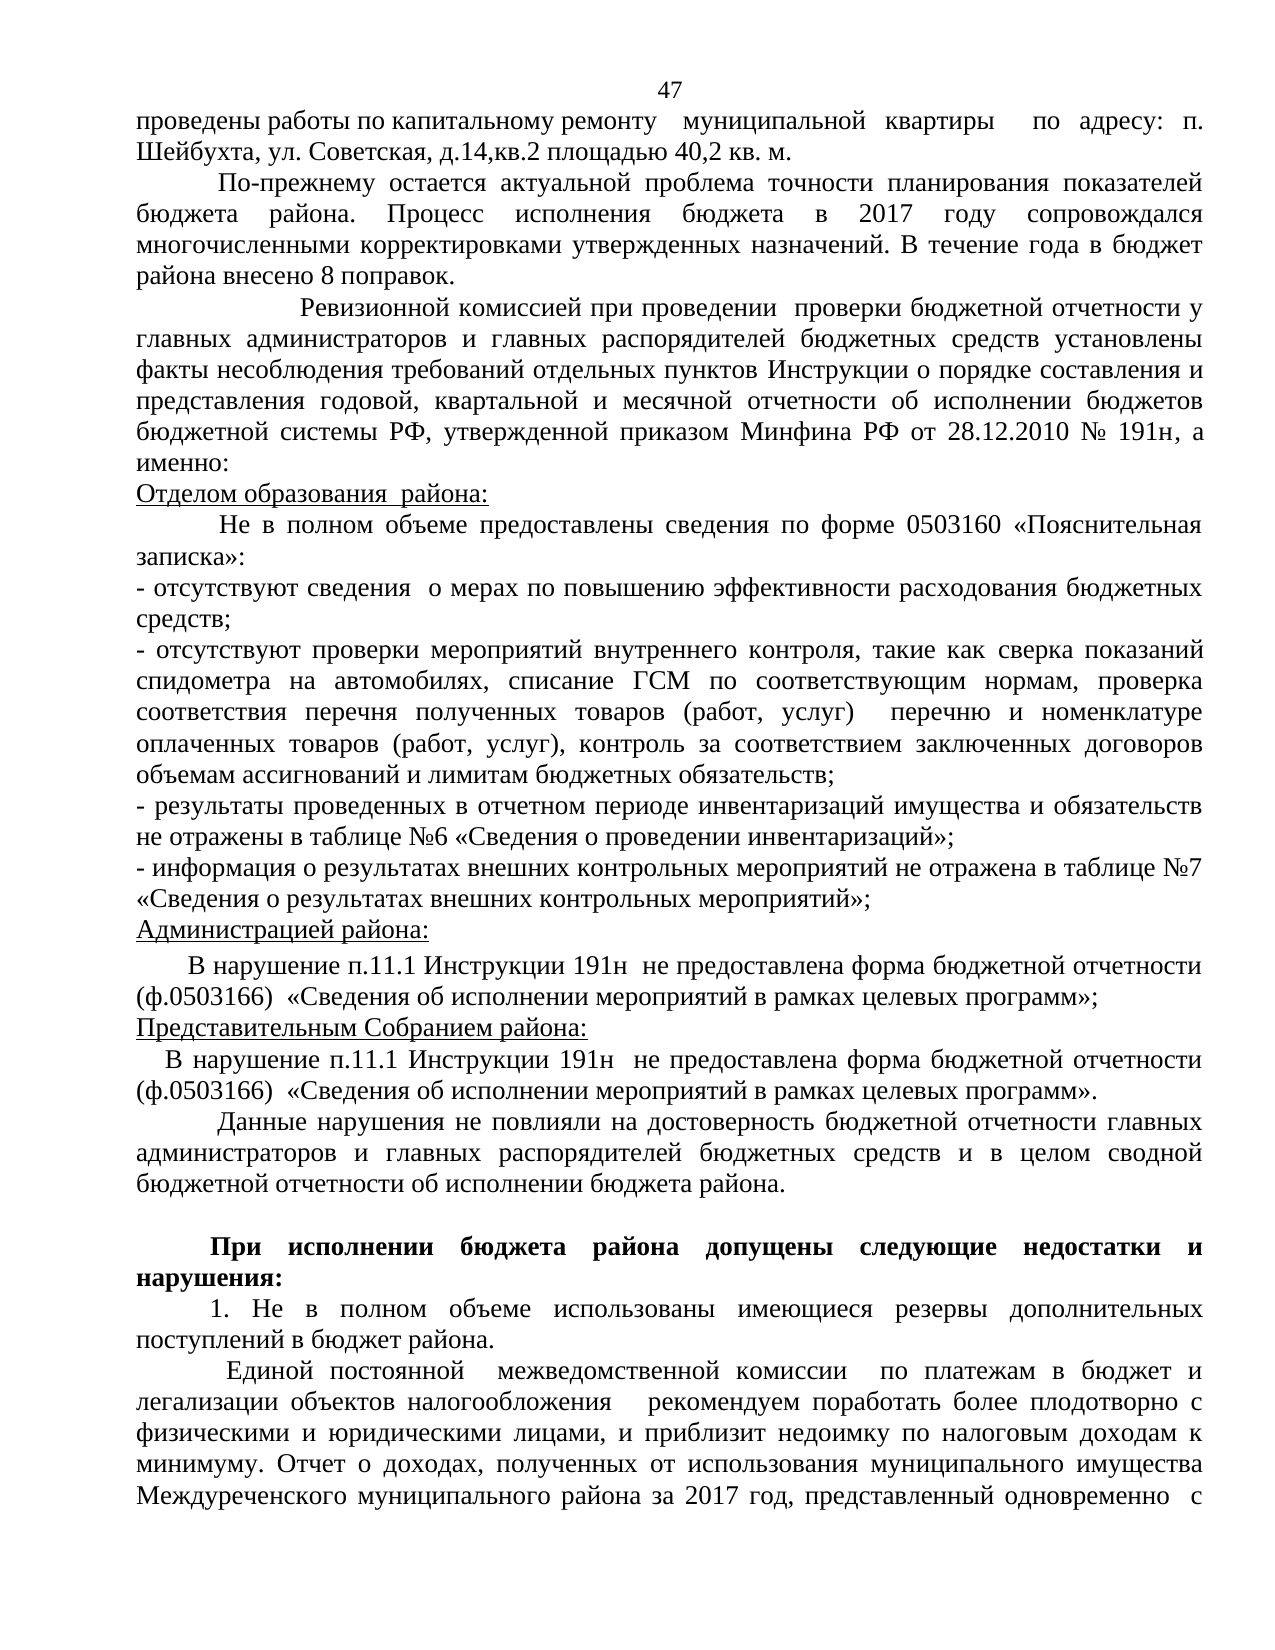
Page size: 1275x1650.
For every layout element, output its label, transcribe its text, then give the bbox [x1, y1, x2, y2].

text При исполнении бюджета района допущены следующие недостатки и нарушения: [136, 1229, 1204, 1292]
text Администрацией района: [136, 913, 1204, 945]
text - отсутствуют сведения о мерах по повышению эффективности расходования бюджетных средств; [136, 571, 1204, 633]
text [136, 1354, 1204, 1510]
text Отделом образования района: [136, 477, 1204, 509]
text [136, 104, 1204, 166]
text Данные нарушения не повлияли на достоверность бюджетной отчетности главных администраторов и главных распорядителей бюджетных средств и в целом сводной бюджетной отчетности об исполнении бюджета района. [136, 1105, 1204, 1198]
text - информация о результатах внешних контрольных мероприятий не отражена в таблице №7 «Сведения о результатах внешних контрольных мероприятий»; [136, 851, 1204, 913]
text По-прежнему остается актуальной проблема точности планирования показателей бюджета района. Процесс исполнения бюджета в 2017 году сопровождался многочисленными корректировками утвержденных назначений. В течение года в бюджет района внесено 8 поправок. [136, 166, 1204, 291]
text Не в полном объеме предоставлены сведения по форме 0503160 «Пояснительная записка»: [136, 509, 1204, 571]
text - результаты проведенных в отчетном периоде инвентаризаций имущества и обязательств не отражены в таблице №6 «Сведения о проведении инвентаризаций»; [136, 789, 1204, 851]
text В нарушение п.11.1 Инструкции 191н не предоставлена форма бюджетной отчетности (ф.0503166) «Сведения об исполнении мероприятий в рамках целевых программ». [136, 1043, 1204, 1105]
text В нарушение п.11.1 Инструкции 191н не предоставлена форма бюджетной отчетности (ф.0503166) «Сведения об исполнении мероприятий в рамках целевых программ»; [136, 949, 1204, 1012]
text Представительным Собранием района: [136, 1012, 1204, 1043]
text Ревизионной комиссией при проведении проверки бюджетной отчетности у главных администраторов и главных распорядителей бюджетных средств установлены факты несоблюдения требований отдельных пунктов Инструкции о порядке составления и представления годовой, квартальной и месячной отчетности об исполнении бюджетов бюджетной системы РФ, утвержденной приказом Минфина РФ от 28.12.2010 № 191н, а именно: [136, 291, 1204, 477]
text - отсутствуют проверки мероприятий внутреннего контроля, такие как сверка показаний спидометра на автомобилях, списание ГСМ по соответствующим нормам, проверка соответствия перечня полученных товаров (работ, услуг) перечню и номенклатуре оплаченных товаров (работ, услуг), контроль за соответствием заключенных договоров объемам ассигнований и лимитам бюджетных обязательств; [136, 633, 1204, 789]
text 1. Не в полном объеме использованы имеющиеся резервы дополнительных поступлений в бюджет района. [136, 1292, 1204, 1354]
